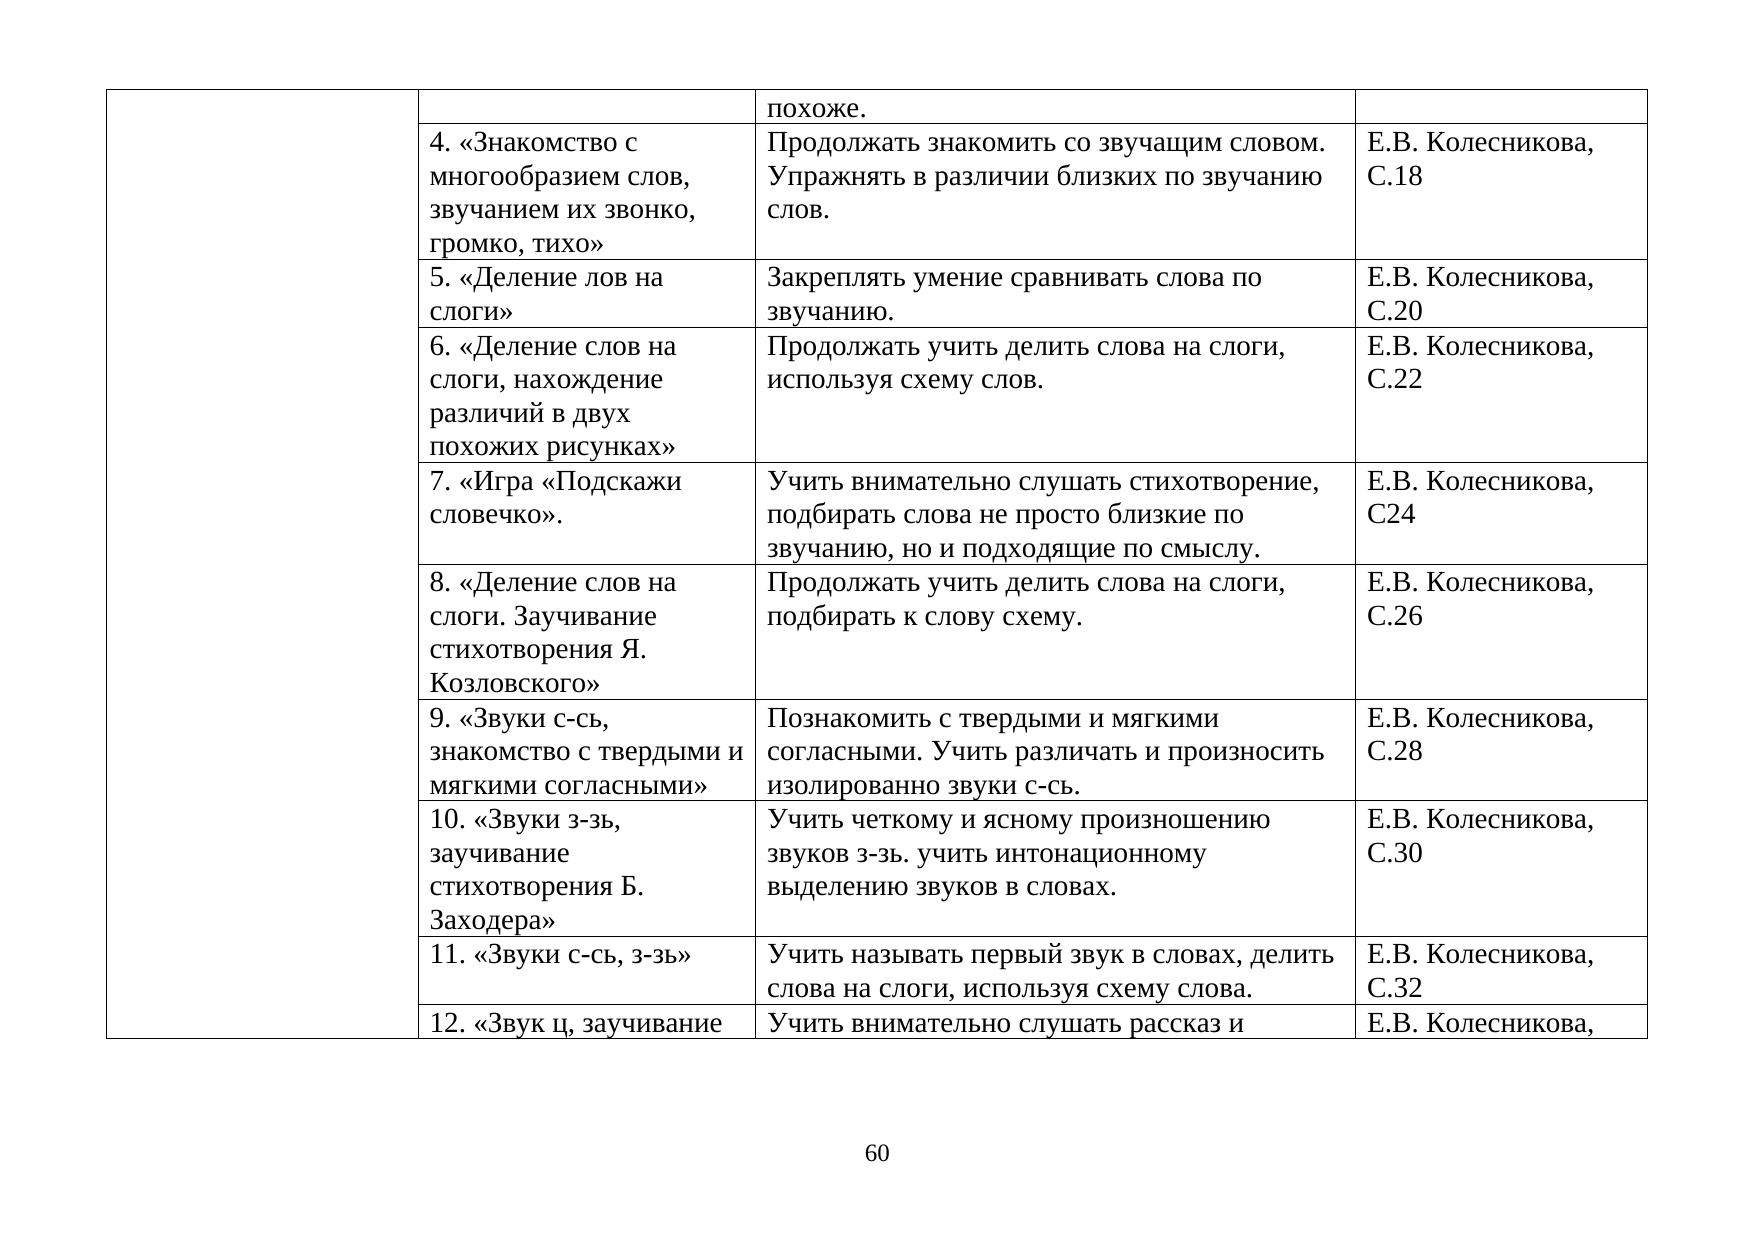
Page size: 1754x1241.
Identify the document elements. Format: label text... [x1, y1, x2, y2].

table_cell 4. «Знакомство с многообразием слов, звучанием их звонко, громко, тихо» [419, 124, 755, 258]
table_cell Учить внимательно слушать стихотворение, подбирать слова не просто близкие по звучанию, но и подходящие по смыслу. [756, 463, 1355, 563]
table_cell Е.В. Колесникова, С.32 [1356, 937, 1647, 1004]
table_cell 11. «Звуки с-сь, з-зь» [419, 937, 755, 1004]
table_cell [1356, 1005, 1647, 1038]
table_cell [419, 1005, 755, 1038]
table_cell Е.В. Колесникова, С.18 [1356, 124, 1647, 258]
table_cell Е.В. Колесникова, С.22 [1356, 328, 1647, 462]
table_cell Е.В. Колесникова, С.30 [1356, 801, 1647, 936]
table_cell Е.В. Колесникова, С24 [1356, 463, 1647, 563]
table_cell Закреплять умение сравнивать слова по звучанию. [756, 260, 1355, 327]
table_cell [756, 1005, 1355, 1038]
table_cell 9. «Звуки с-сь, знакомство с твердыми и мягкими согласными» [419, 700, 755, 800]
table_cell Е.В. Колесникова, С.28 [1356, 700, 1647, 800]
table_cell Познакомить с твердыми и мягкими согласными. Учить различать и произносить изолированно звуки с-сь. [756, 700, 1355, 800]
table_cell 8. «Деление слов на слоги. Заучивание стихотворения Я. Козловского» [419, 565, 755, 699]
table_cell 5. «Деление лов на слоги» [419, 260, 755, 327]
table_cell Е.В. Колесникова, С.26 [1356, 565, 1647, 699]
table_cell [419, 90, 755, 123]
table_cell Продолжать учить делить слова на слоги, используя схему слов. [756, 328, 1355, 462]
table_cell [1356, 90, 1647, 123]
table_cell 6. «Деление слов на слоги, нахождение различий в двух похожих рисунках» [419, 328, 755, 462]
table_cell Учить называть первый звук в словах, делить слова на слоги, используя схему слова. [756, 937, 1355, 1004]
table_cell Е.В. Колесникова, С.20 [1356, 260, 1647, 327]
table_cell 7. «Игра «Подскажи словечко». [419, 463, 755, 563]
table_cell Продолжать учить делить слова на слоги, подбирать к слову схему. [756, 565, 1355, 699]
table_cell 10. «Звуки з-зь, заучивание стихотворения Б. Заходера» [419, 801, 755, 936]
table_cell Учить четкому и ясному произношению звуков з-зь. учить интонационному выделению звуков в словах. [756, 801, 1355, 936]
table_cell Продолжать знакомить со звучащим словом. Упражнять в различии близких по звучанию слов. [756, 124, 1355, 258]
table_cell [756, 90, 1355, 123]
